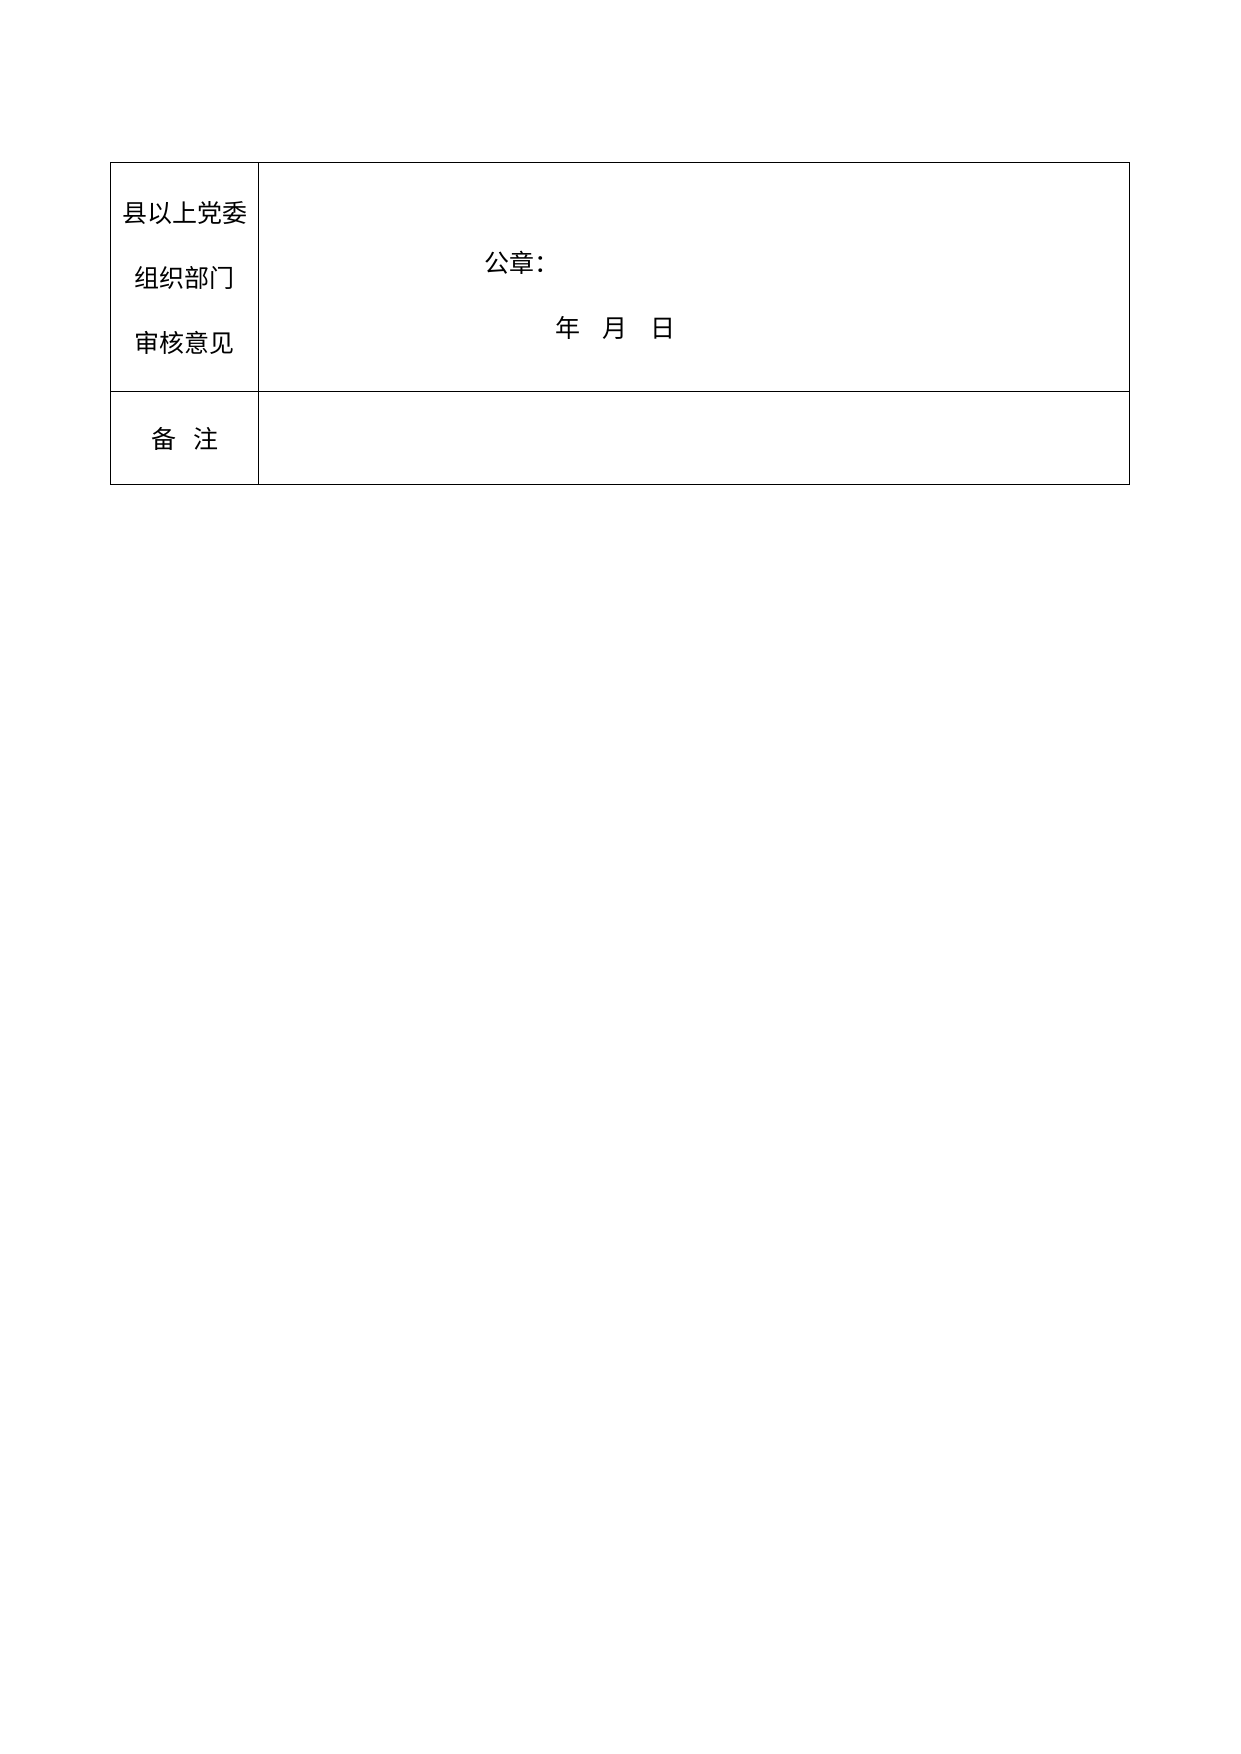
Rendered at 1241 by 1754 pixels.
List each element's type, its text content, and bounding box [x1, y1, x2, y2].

table_cell 县以上党委组织部门 审核意见 [111, 163, 258, 391]
table_cell 备 注 [111, 392, 258, 483]
table_cell 公章： 年 月 日 [259, 163, 1129, 391]
table_cell [259, 392, 1129, 483]
